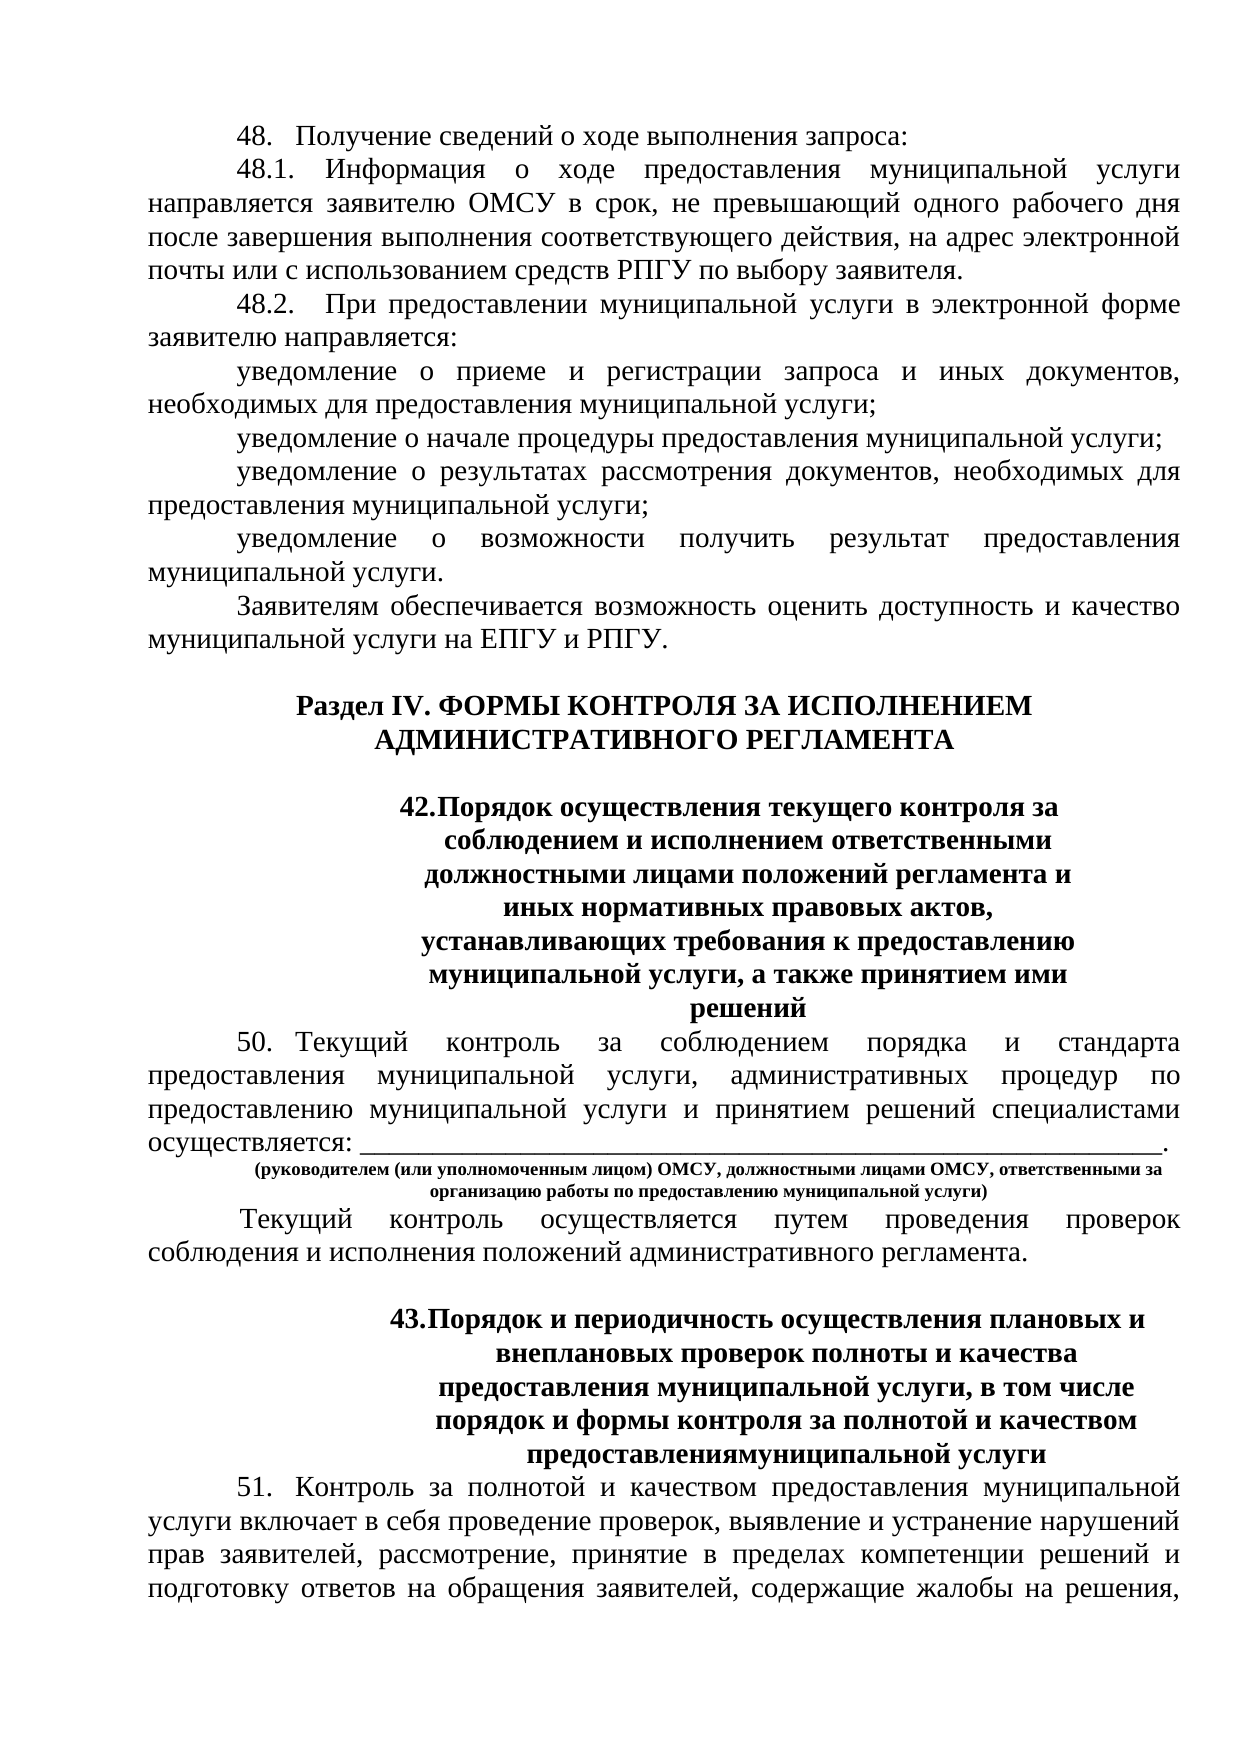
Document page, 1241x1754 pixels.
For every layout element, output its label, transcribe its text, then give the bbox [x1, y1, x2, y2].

text уведомление о начале процедуры предоставления муниципальной услуги; [148, 420, 1181, 453]
list Порядок осуществления текущего контроля за соблюдением и исполнением ответственными должностными лицами положений регламента и иных нормативных правовых актов, устанавливающих требования к предоставлению муниципальной услуги, а также принятием ими решений [354, 789, 1104, 1024]
list Информация о ходе предоставления муниципальной услуги направляется заявителю ОМСУ в срок, не превышающий одного рабочего дня после завершения выполнения соответствующего действия, на адрес электронной почты или с использованием средств РПГУ по выбору заявителя. [148, 152, 1181, 286]
list Порядок и периодичность осуществления плановых и внеплановых проверок полноты и качества предоставления муниципальной услуги, в том числе порядок и формы контроля за полнотой и качеством предоставлениямуниципальной услуги [354, 1302, 1181, 1469]
text (руководителем (или уполномоченным лицом) ОМСУ, должностными лицами ОМСУ, ответственными за организацию работы по предоставлению муниципальной услуги) [236, 1158, 1181, 1201]
list Получение сведений о ходе выполнения запроса: [148, 118, 1181, 152]
text уведомление о результатах рассмотрения документов, необходимых для предоставления муниципальной услуги; [148, 453, 1181, 521]
text уведомление о возможности получить результат предоставления муниципальной услуги. [148, 521, 1181, 588]
text Заявителям обеспечивается возможность оценить доступность и качество муниципальной услуги на ЕПГУ и РПГУ. [148, 588, 1181, 655]
list При предоставлении муниципальной услуги в электронной форме заявителю направляется: [148, 286, 1181, 353]
list Текущий контроль за соблюдением порядка и стандарта предоставления муниципальной услуги, административных процедур по предоставлению муниципальной услуги и принятием решений специалистами осуществляется: _______________________________________________________. [148, 1024, 1181, 1158]
text Текущий контроль осуществляется путем проведения проверок соблюдения и исполнения положений административного регламента. [148, 1201, 1181, 1268]
text уведомление о приеме и регистрации запроса и иных документов, необходимых для предоставления муниципальной услуги; [148, 353, 1181, 420]
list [148, 1469, 1181, 1603]
text Раздел IV. ФОРМЫ КОНТРОЛЯ ЗА ИСПОЛНЕНИЕМ АДМИНИСТРАТИВНОГО РЕГЛАМЕНТА [148, 688, 1181, 755]
